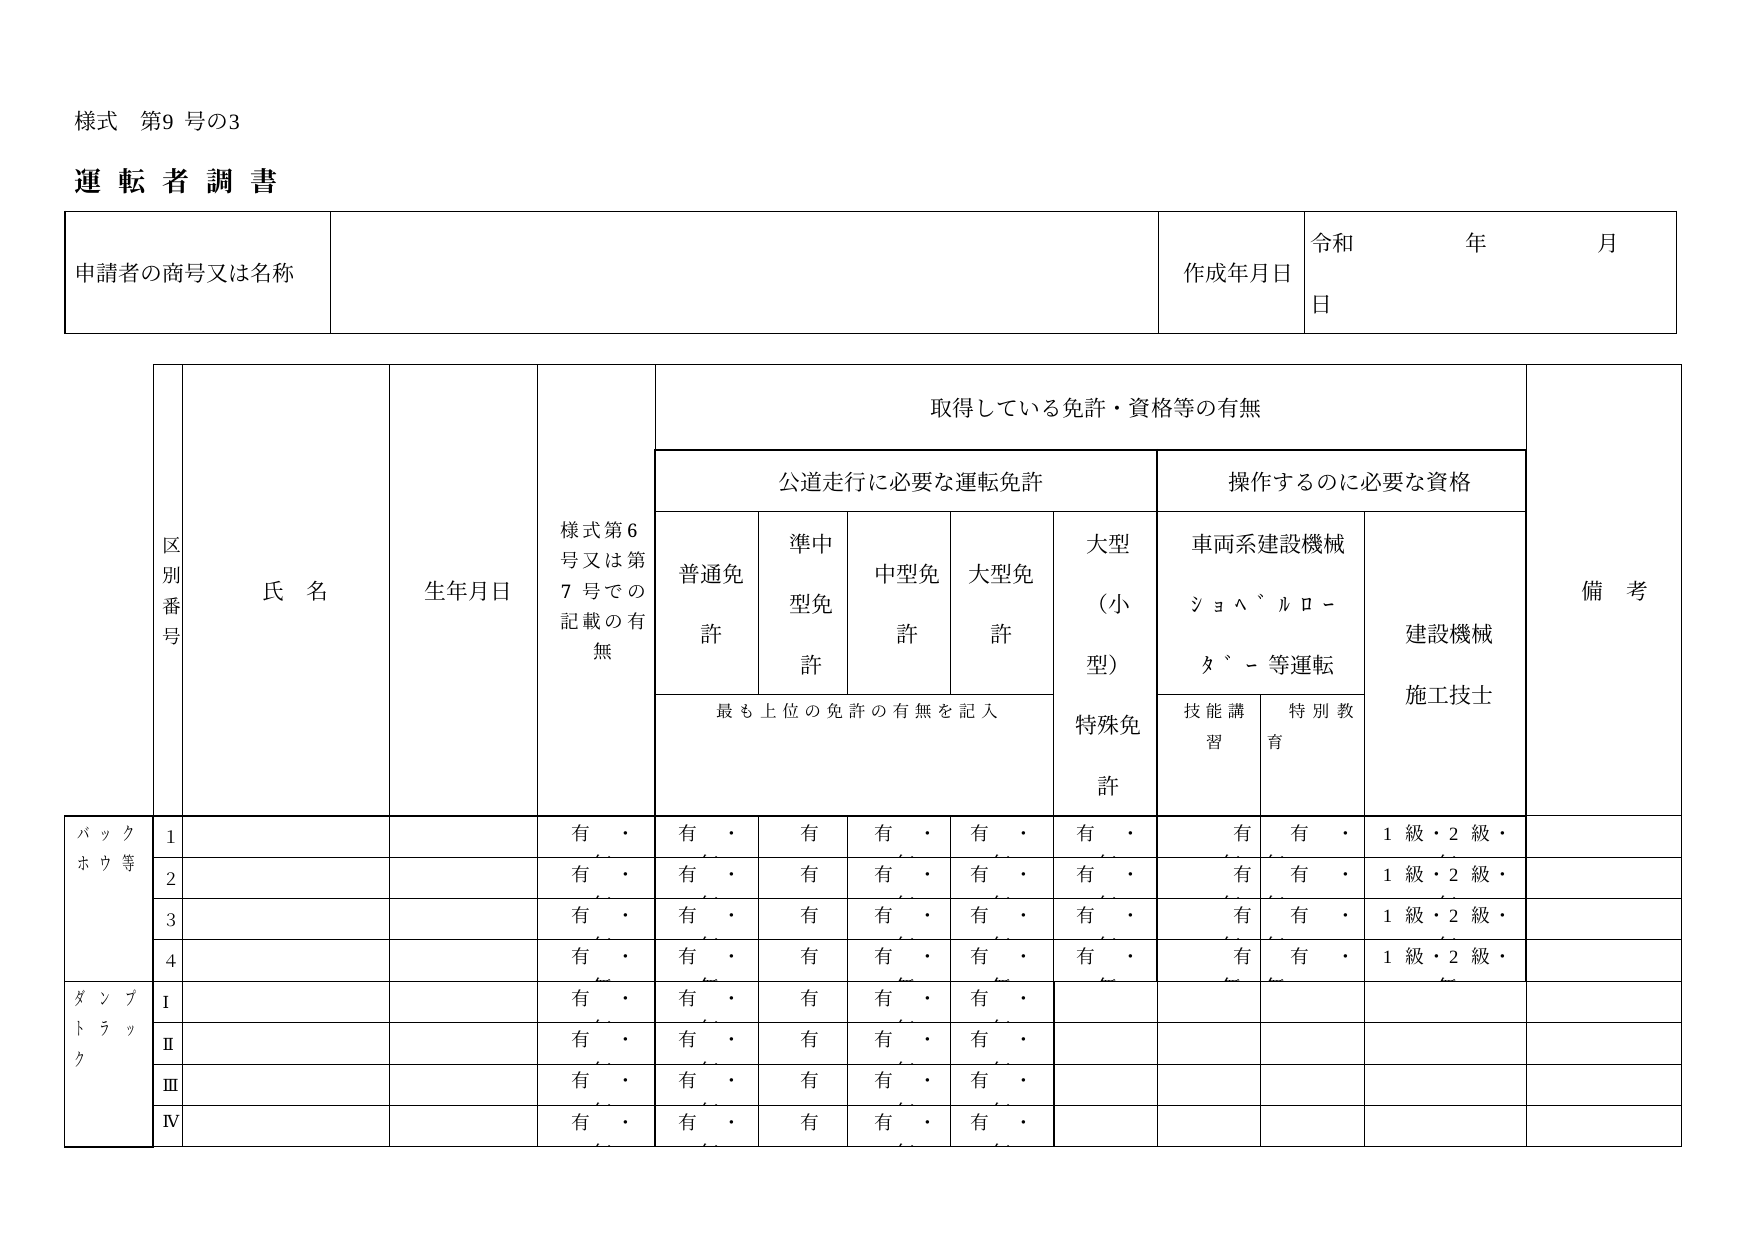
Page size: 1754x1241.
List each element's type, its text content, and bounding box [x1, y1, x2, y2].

table_cell 有 ・ 無 [848, 1106, 950, 1146]
text 様式 第9号の3 [74, 89, 1686, 150]
table_cell 有 ・ 無 [656, 1106, 758, 1146]
table_cell Ⅰ [154, 982, 182, 1022]
table_cell 有 ・ 無 [656, 899, 758, 939]
table_cell [1365, 1065, 1526, 1105]
table_cell 有 ・ 無 [656, 817, 758, 857]
table_cell [1527, 1106, 1681, 1146]
table_cell 有 ・ 無 [656, 982, 758, 1022]
table_cell 有 ・ 無 [848, 1023, 950, 1063]
table_cell [1261, 982, 1364, 1022]
table_cell 有 ・ 無 [759, 1106, 847, 1146]
table_header 令和 年 月 日 [1305, 212, 1676, 333]
table_cell [390, 940, 537, 981]
table_cell [1261, 1065, 1364, 1105]
text 運転者調書 [74, 150, 1686, 211]
table_cell 有 ・ 無 [538, 940, 654, 981]
table_cell 有 ・ 無 [1261, 858, 1364, 898]
table_cell 1級・2級・無 [1365, 817, 1525, 857]
table_cell 大型 （小型） 特殊免許 [1054, 512, 1156, 815]
table_header 生年月日 [390, 365, 537, 815]
table_cell 有 ・ 無 [656, 1065, 758, 1105]
table_cell [1055, 982, 1157, 1022]
table_header 備 考 [1527, 365, 1681, 815]
table_cell [183, 982, 389, 1022]
table_cell 有 ・ 無 [1054, 817, 1156, 857]
table_cell 有 ・ 無 [848, 817, 950, 857]
table_cell 1級・2級・無 [1365, 940, 1525, 981]
table_cell Ⅳ [154, 1106, 182, 1146]
table_cell [390, 1106, 537, 1146]
table_cell １ [154, 817, 182, 857]
table_cell 有 ・ 無 [538, 1065, 654, 1105]
table_cell 有 ・ 無 [1261, 940, 1364, 981]
table_cell 有 ・ 無 [1261, 817, 1364, 857]
table_cell [183, 940, 389, 981]
table_cell 車両系建設機械 ｼｮﾍﾞﾙﾛｰﾀﾞｰ等運転 [1158, 512, 1364, 694]
table_cell 有 ・ 無 [759, 817, 847, 857]
table_cell 有 ・ 無 [538, 1106, 654, 1146]
table_cell 有 ・ 無 [951, 1023, 1053, 1063]
table_cell [1055, 1106, 1157, 1146]
table_cell 有 ・ 無 [759, 940, 847, 981]
table_header 取得している免許・資格等の有無 [656, 365, 1526, 449]
table_cell 1級・2級・無 [1365, 899, 1525, 939]
table_cell 有 ・ 無 [848, 858, 950, 898]
table_header 区 別 番 号 [154, 365, 182, 815]
table_cell 有 ・ 無 [759, 982, 847, 1022]
table_cell 有 ・ 無 [538, 982, 654, 1022]
table_cell ２ [154, 858, 182, 898]
table_header 作成年月日 [1159, 212, 1304, 333]
table_cell 公道走行に必要な運転免許 [656, 451, 1156, 511]
table_cell 有 ・ 無 [1158, 817, 1260, 857]
table_cell バックホウ等 [65, 817, 152, 981]
table_cell 有 ・ 無 [951, 982, 1053, 1022]
table_cell 有 ・ 無 [656, 940, 758, 981]
table_cell [1158, 982, 1260, 1022]
table_cell 有 ・ 無 [538, 817, 654, 857]
table_cell [390, 817, 537, 857]
table_cell 有 ・ 無 [538, 1023, 654, 1063]
table_cell [1527, 940, 1681, 981]
table_cell 普通免許 [656, 512, 758, 694]
table_cell 特別教育 [1261, 695, 1364, 815]
table_cell 1級・2級・無 [1365, 858, 1525, 898]
table_cell 有 ・ 無 [656, 858, 758, 898]
table_cell 有 ・ 無 [538, 858, 654, 898]
table_header 氏 名 [183, 365, 389, 815]
table_cell 有 ・ 無 [848, 940, 950, 981]
table_cell 最も上位の免許の有無を記入 [656, 695, 1053, 815]
table_cell [1527, 982, 1681, 1022]
table_cell 有 ・ 無 [1054, 858, 1156, 898]
table_cell 有 ・ 無 [848, 1065, 950, 1105]
table_cell 有 ・ 無 [951, 940, 1053, 981]
table_cell 有 ・ 無 [951, 817, 1053, 857]
table_cell [390, 982, 537, 1022]
table_cell [1365, 982, 1526, 1022]
table_cell [1158, 1023, 1260, 1063]
table_cell [1527, 1023, 1681, 1063]
table_cell ４ [154, 940, 182, 981]
table_cell [1261, 1106, 1364, 1146]
table_cell 有 ・ 無 [951, 1065, 1053, 1105]
table_cell 有 ・ 無 [848, 982, 950, 1022]
table_cell [183, 1106, 389, 1146]
table_cell 有 ・ 無 [951, 858, 1053, 898]
table_cell 有 ・ 無 [1158, 899, 1260, 939]
table_cell 中型免許 [848, 512, 950, 694]
table_cell 大型免許 [951, 512, 1053, 694]
table_header [331, 212, 1158, 333]
table_cell 有 ・ 無 [951, 1106, 1053, 1146]
table_cell [390, 899, 537, 939]
table_cell [1261, 1023, 1364, 1063]
table_cell 有 ・ 無 [951, 899, 1053, 939]
table_cell 有 ・ 無 [538, 899, 654, 939]
table_cell [1158, 1065, 1260, 1105]
table_cell 有 ・ 無 [759, 858, 847, 898]
table_cell 有 ・ 無 [1261, 899, 1364, 939]
table_cell 有 ・ 無 [1158, 940, 1260, 981]
table_cell 有 ・ 無 [759, 1065, 847, 1105]
table_cell [183, 899, 389, 939]
table_cell [183, 1023, 389, 1063]
table_cell ３ [154, 899, 182, 939]
table_cell [183, 1065, 389, 1105]
table_cell [1527, 1065, 1681, 1105]
table_cell 有 ・ 無 [759, 899, 847, 939]
table_header 様式第6号又は第7号での記載の有無 [538, 365, 655, 815]
table_cell ダンプトラック [65, 982, 152, 1146]
table_cell 技能講習 [1158, 695, 1260, 815]
table_cell [1527, 858, 1681, 898]
table_cell [1527, 899, 1681, 939]
table_cell [1158, 1106, 1260, 1146]
table_cell [1527, 816, 1681, 857]
table_cell 有 ・ 無 [1054, 899, 1156, 939]
table_cell [1365, 1106, 1526, 1146]
table_cell 有 ・ 無 [1158, 858, 1260, 898]
table_cell [1365, 1023, 1526, 1063]
table_cell 有 ・ 無 [759, 1023, 847, 1063]
table_cell 建設機械 施工技士 [1365, 512, 1525, 815]
table_cell 有 ・ 無 [1054, 940, 1156, 981]
table_cell [183, 817, 389, 857]
table_cell Ⅲ [154, 1065, 182, 1105]
table_header 申請者の商号又は名称 [66, 212, 330, 333]
table_cell [1055, 1023, 1157, 1063]
table_cell [1055, 1065, 1157, 1105]
table_cell 操作するのに必要な資格 [1158, 451, 1525, 511]
table_cell [390, 1065, 537, 1105]
table_cell 有 ・ 無 [656, 1023, 758, 1063]
table_cell [390, 1023, 537, 1063]
table_cell 有 ・ 無 [848, 899, 950, 939]
table_cell 準中型免許 [759, 512, 847, 694]
table_cell [183, 858, 389, 898]
table_cell Ⅱ [154, 1023, 182, 1063]
table_cell [390, 858, 537, 898]
